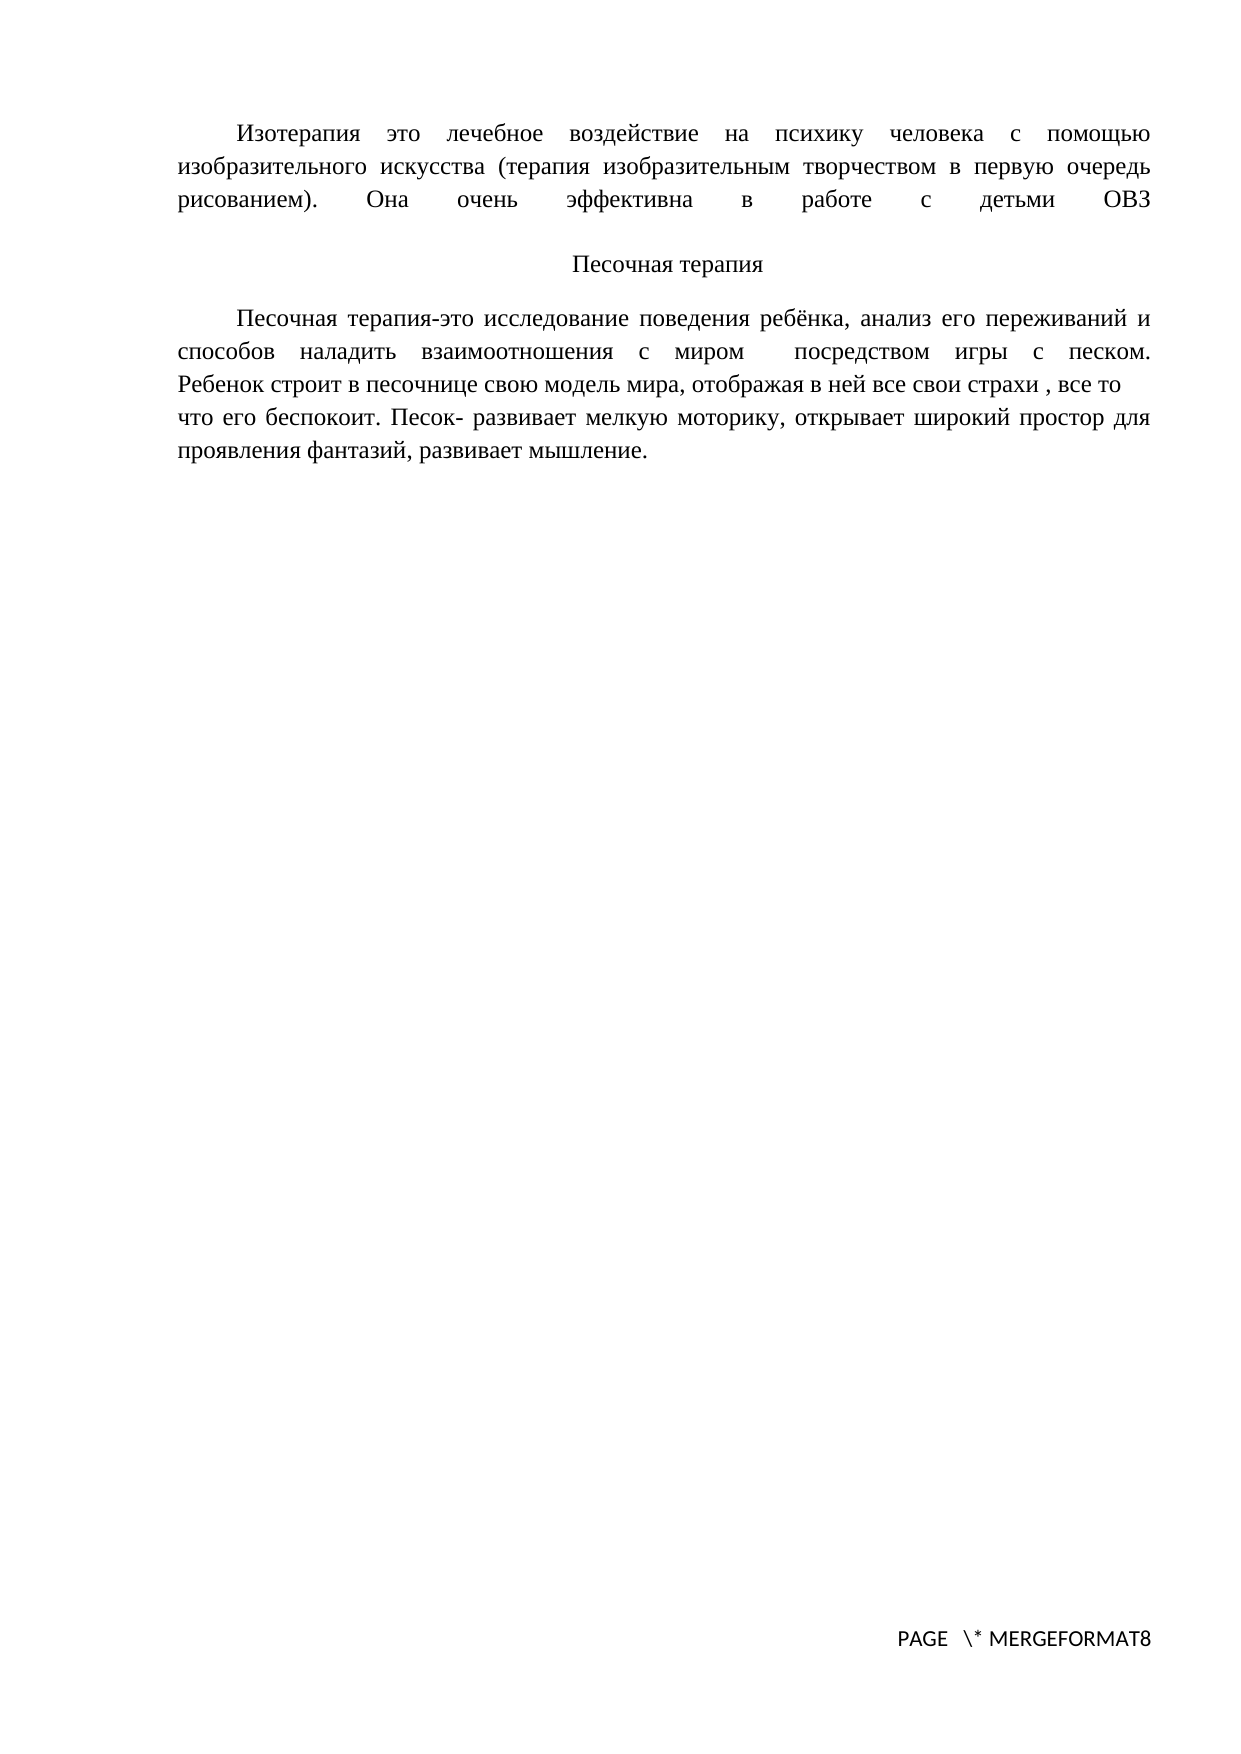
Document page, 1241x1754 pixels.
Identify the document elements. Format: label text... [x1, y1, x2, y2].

text Песочная терапия [177, 249, 1152, 278]
text Изотерапия это лечебное воздействие на психику человека с помощью изобразительного искусства (терапия изобразительным творчеством в первую очередь рисованием). Она очень эффективна в работе с детьми ОВЗ [177, 118, 1152, 245]
text Песочная терапия-это исследование поведения ребёнка, анализ его переживаний и способов наладить взаимоотношения с миром посредством игры с песком. Ребенок строит в песочнице свою модель мира, отображая в ней все свои страхи , все то [177, 303, 1152, 398]
text что его беспокоит. Песок- развивает мелкую моторику, открывает широкий простор для проявления фантазий, развивает мышление. [177, 402, 1152, 464]
